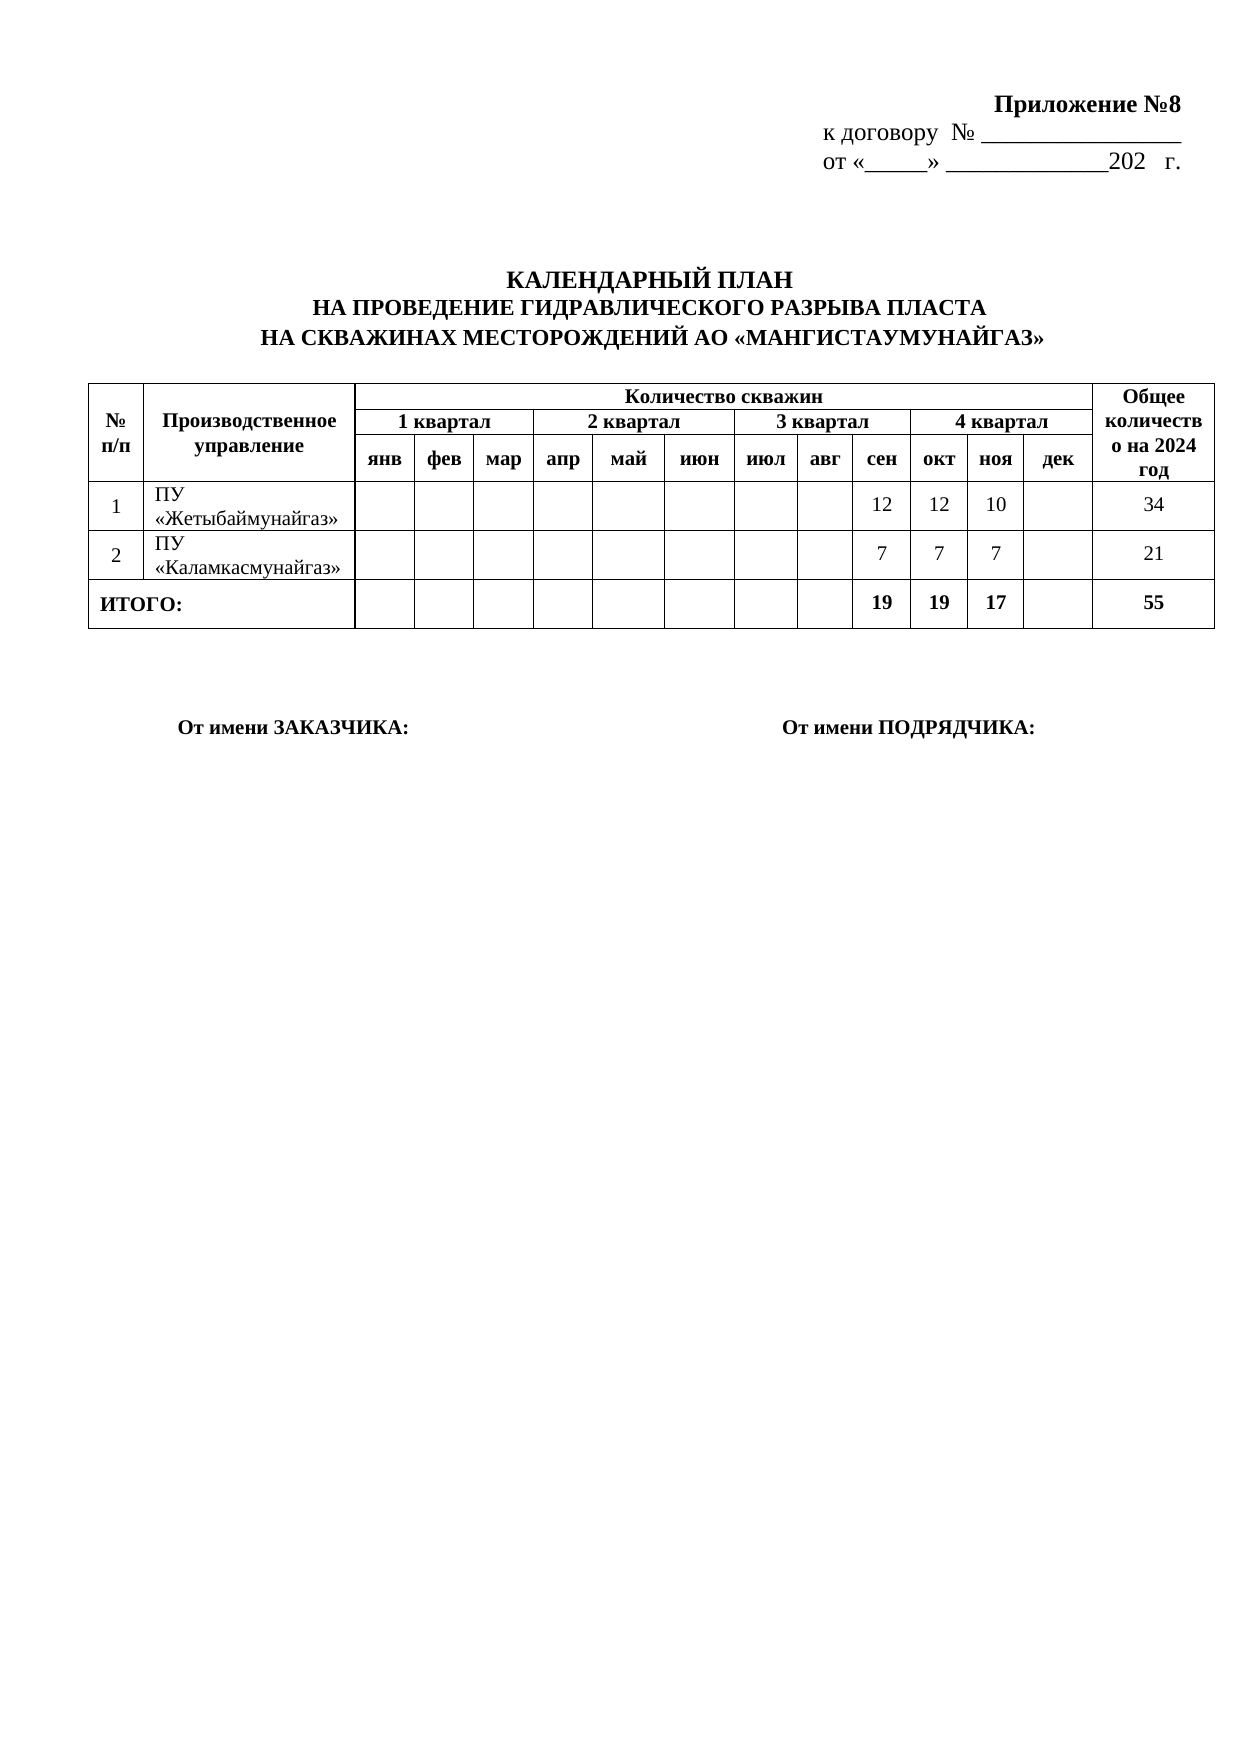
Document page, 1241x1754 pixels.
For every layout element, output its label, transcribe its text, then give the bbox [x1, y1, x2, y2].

table_cell май [593, 435, 664, 481]
table_cell [798, 531, 852, 579]
table_cell июл [735, 435, 797, 481]
table_cell [1024, 580, 1092, 628]
table_cell ПУ «Каламкасмунайгаз» [144, 531, 354, 579]
table_cell 12 [853, 482, 910, 530]
table_header Производственное управление [144, 384, 354, 481]
table_cell июн [665, 435, 734, 481]
table_cell [356, 531, 414, 579]
table_cell [474, 580, 533, 628]
table_cell [798, 482, 852, 530]
table_cell 4 квартал [911, 410, 1092, 433]
table_cell [534, 482, 592, 530]
table_cell 10 [968, 482, 1023, 530]
table_cell [474, 482, 533, 530]
table_cell [593, 531, 664, 579]
table_cell окт [911, 435, 967, 481]
table_cell сен [853, 435, 910, 481]
table_cell 21 [1093, 531, 1214, 579]
table_cell 12 [911, 482, 967, 530]
table_cell 2 [89, 531, 143, 579]
table_header Общее количество на 2024 год [1093, 384, 1214, 481]
table_cell 34 [1093, 482, 1214, 530]
table_cell мар [474, 435, 533, 481]
text От имени ЗАКАЗЧИКА: От имени ПОДРЯДЧИКА: [118, 715, 1181, 739]
text на скважинах месторождений АО «Мангистаумунайгаз» [118, 324, 1181, 351]
table_cell [534, 580, 592, 628]
table_cell янв [356, 435, 414, 481]
table_cell авг [798, 435, 852, 481]
table_cell [593, 482, 664, 530]
table_cell апр [534, 435, 592, 481]
table_cell [415, 531, 473, 579]
table_cell 19 [911, 580, 967, 628]
table_cell [665, 482, 734, 530]
table_cell ноя [968, 435, 1023, 481]
text на проведение гидравлического разрыва пласта [118, 294, 1181, 321]
table_cell [534, 531, 592, 579]
table_cell 2 квартал [534, 410, 734, 433]
table_cell [665, 580, 734, 628]
table_cell фев [415, 435, 473, 481]
table_cell [1024, 531, 1092, 579]
table_cell [735, 531, 797, 579]
table_cell [415, 580, 473, 628]
table_cell [665, 531, 734, 579]
table_cell [735, 482, 797, 530]
table_cell 7 [911, 531, 967, 579]
table_cell [735, 580, 797, 628]
table_cell дек [1024, 435, 1092, 481]
table_cell [1024, 482, 1092, 530]
table_cell 7 [968, 531, 1023, 579]
table_cell 1 квартал [356, 410, 533, 433]
table_cell [474, 531, 533, 579]
table_cell [415, 482, 473, 530]
table_cell 19 [853, 580, 910, 628]
text Приложение №8 к договору № ________________ [620, 89, 1181, 146]
text от «_____» _____________202 г. [118, 146, 1181, 175]
table_cell ИТОГО: [89, 580, 354, 628]
table_cell 17 [968, 580, 1023, 628]
table_cell 1 [89, 482, 143, 530]
table_cell [356, 482, 414, 530]
table_cell 7 [853, 531, 910, 579]
text Календарный план [118, 265, 1181, 294]
table_cell ПУ «Жетыбаймунайгаз» [144, 482, 354, 530]
table_header № п/п [89, 384, 143, 481]
table_cell [593, 580, 664, 628]
table_cell [356, 580, 414, 628]
table_cell 55 [1093, 580, 1214, 628]
table_cell 3 квартал [735, 410, 910, 433]
table_header Количество скважин [356, 384, 1092, 408]
table_cell [798, 580, 852, 628]
